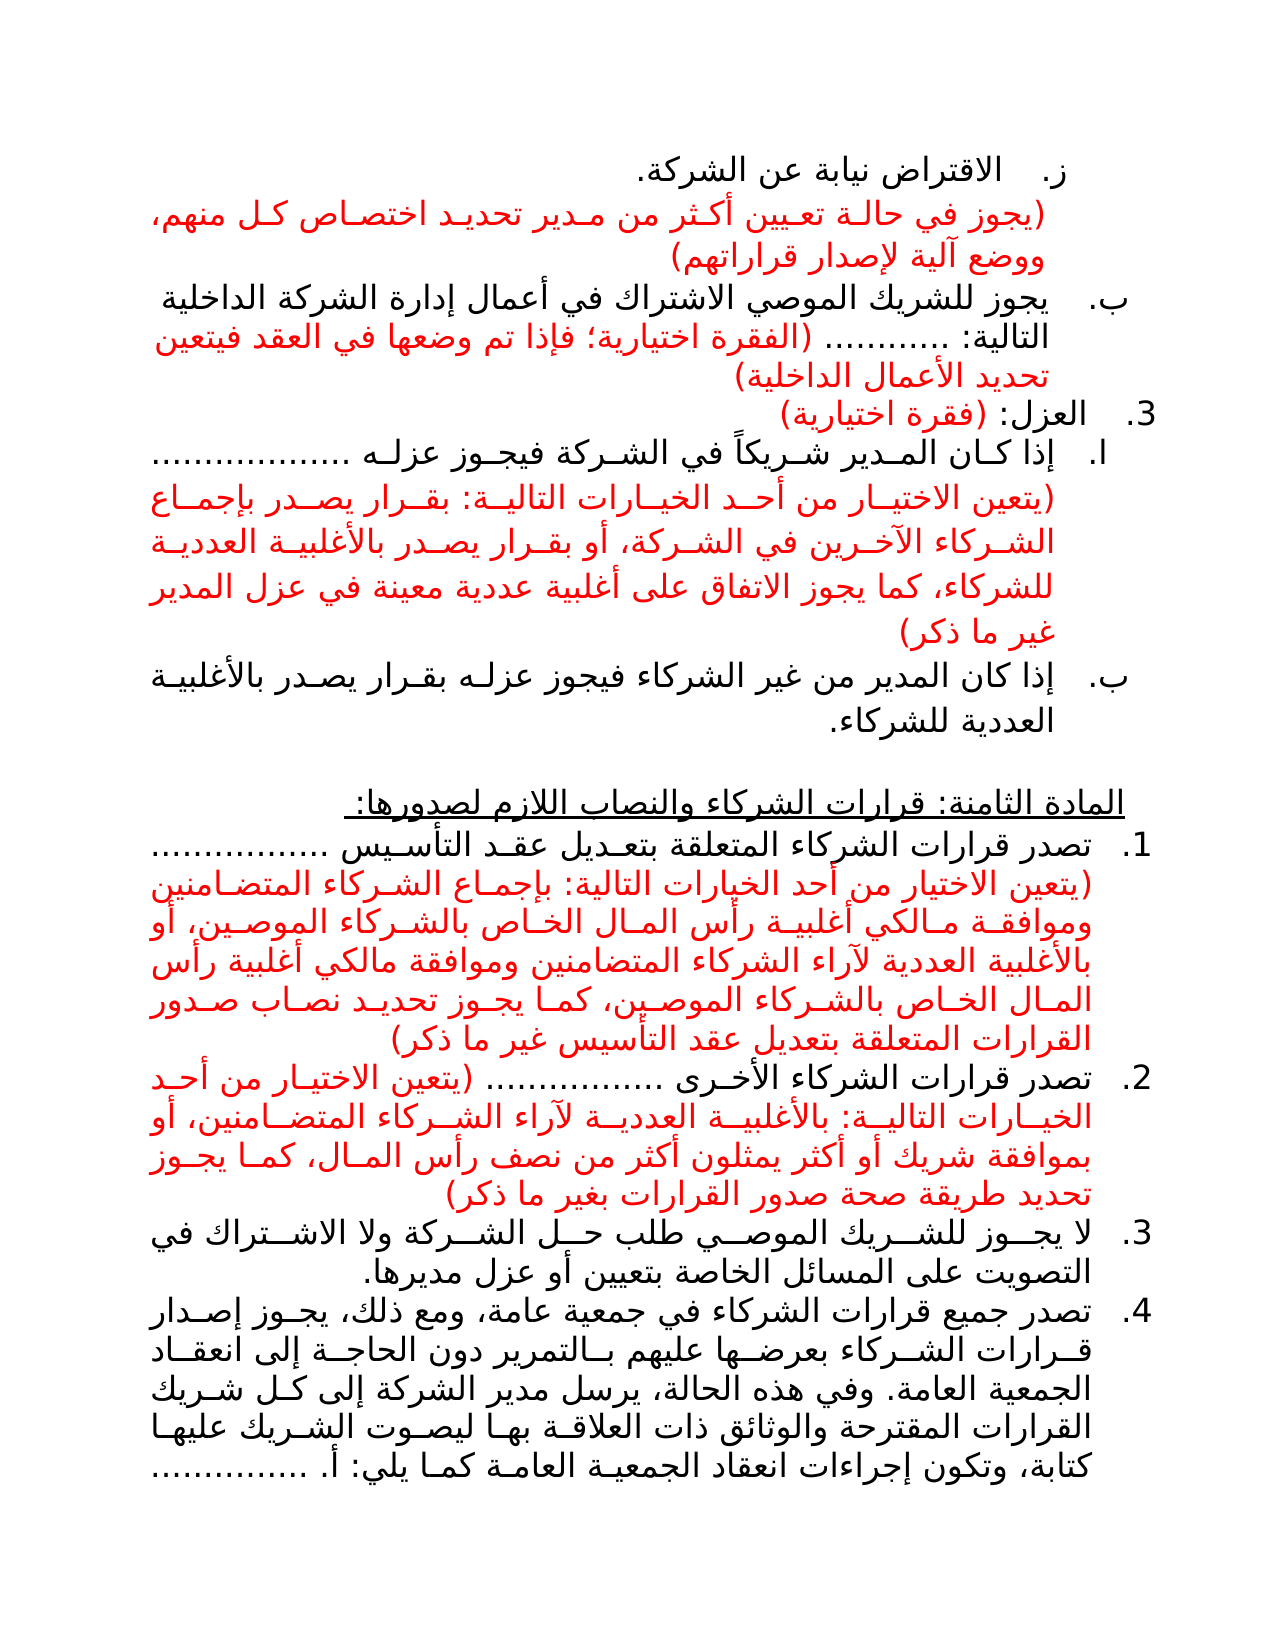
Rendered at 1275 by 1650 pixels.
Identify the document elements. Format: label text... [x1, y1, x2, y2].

list الاقتراض نيابة عن الشركة. [150, 150, 1041, 189]
list تصدر قرارات الشركاء الأخرى ................. (يتعين الاختيار من أحد الخيارات التالية: بالأغلبية العددية لآراء الشركاء المتضامنين، أو بموافقة شريك أو أكثر يمثلون أكثر من نصف رأس المال، كما يجوز تحديد طريقة صحة صدور القرارات بغير ما ذكر) [150, 1058, 1121, 1214]
list تصدر قرارات الشركاء المتعلقة بتعديل عقد التأسيس ................. (يتعين الاختيار من أحد الخيارات التالية: بإجماع الشركاء المتضامنين وموافقة مالكي أغلبية رأس المال الخاص بالشركاء الموصين، أو بالأغلبية العددية لآراء الشركاء المتضامنين وموافقة مالكي أغلبية رأس المال الخاص بالشركاء الموصين، كما يجوز تحديد نصاب صدور القرارات المتعلقة بتعديل عقد التأسيس غير ما ذكر) [150, 825, 1121, 1058]
list العزل: (فقرة اختيارية) [150, 395, 1125, 434]
list يجوز للشريك الموصي الاشتراك في أعمال إدارة الشركة الداخلية التالية: ............ (الفقرة اختيارية؛ فإذا تم وضعها في العقد فيتعين تحديد الأعمال الداخلية) [150, 278, 1087, 395]
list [150, 1291, 1121, 1486]
list إذا كان المدير شريكاً في الشركة فيجوز عزله ................... (يتعين الاختيار من أحد الخيارات التالية: بقرار يصدر بإجماع الشركاء الآخرين في الشركة، أو بقرار يصدر بالأغلبية العددية للشركاء، كما يجوز الاتفاق على أغلبية عددية معينة في عزل المدير غير ما ذكر) [150, 434, 1087, 651]
list لا يجوز للشريك الموصي طلب حل الشركة ولا الاشتراك في التصويت على المسائل الخاصة بتعيين أو عزل مديرها. [150, 1214, 1121, 1291]
list إذا كان المدير من غير الشركاء فيجوز عزله بقرار يصدر بالأغلبية العددية للشركاء. [150, 657, 1087, 740]
text (يجوز في حالة تعيين أكثر من مدير تحديد اختصاص كل منهم، ووضع آلية لإصدار قراراتهم) [150, 194, 1046, 275]
text المادة الثامنة: ‌قرارات الشركاء والنصاب اللازم لصدورها: [150, 783, 1125, 822]
